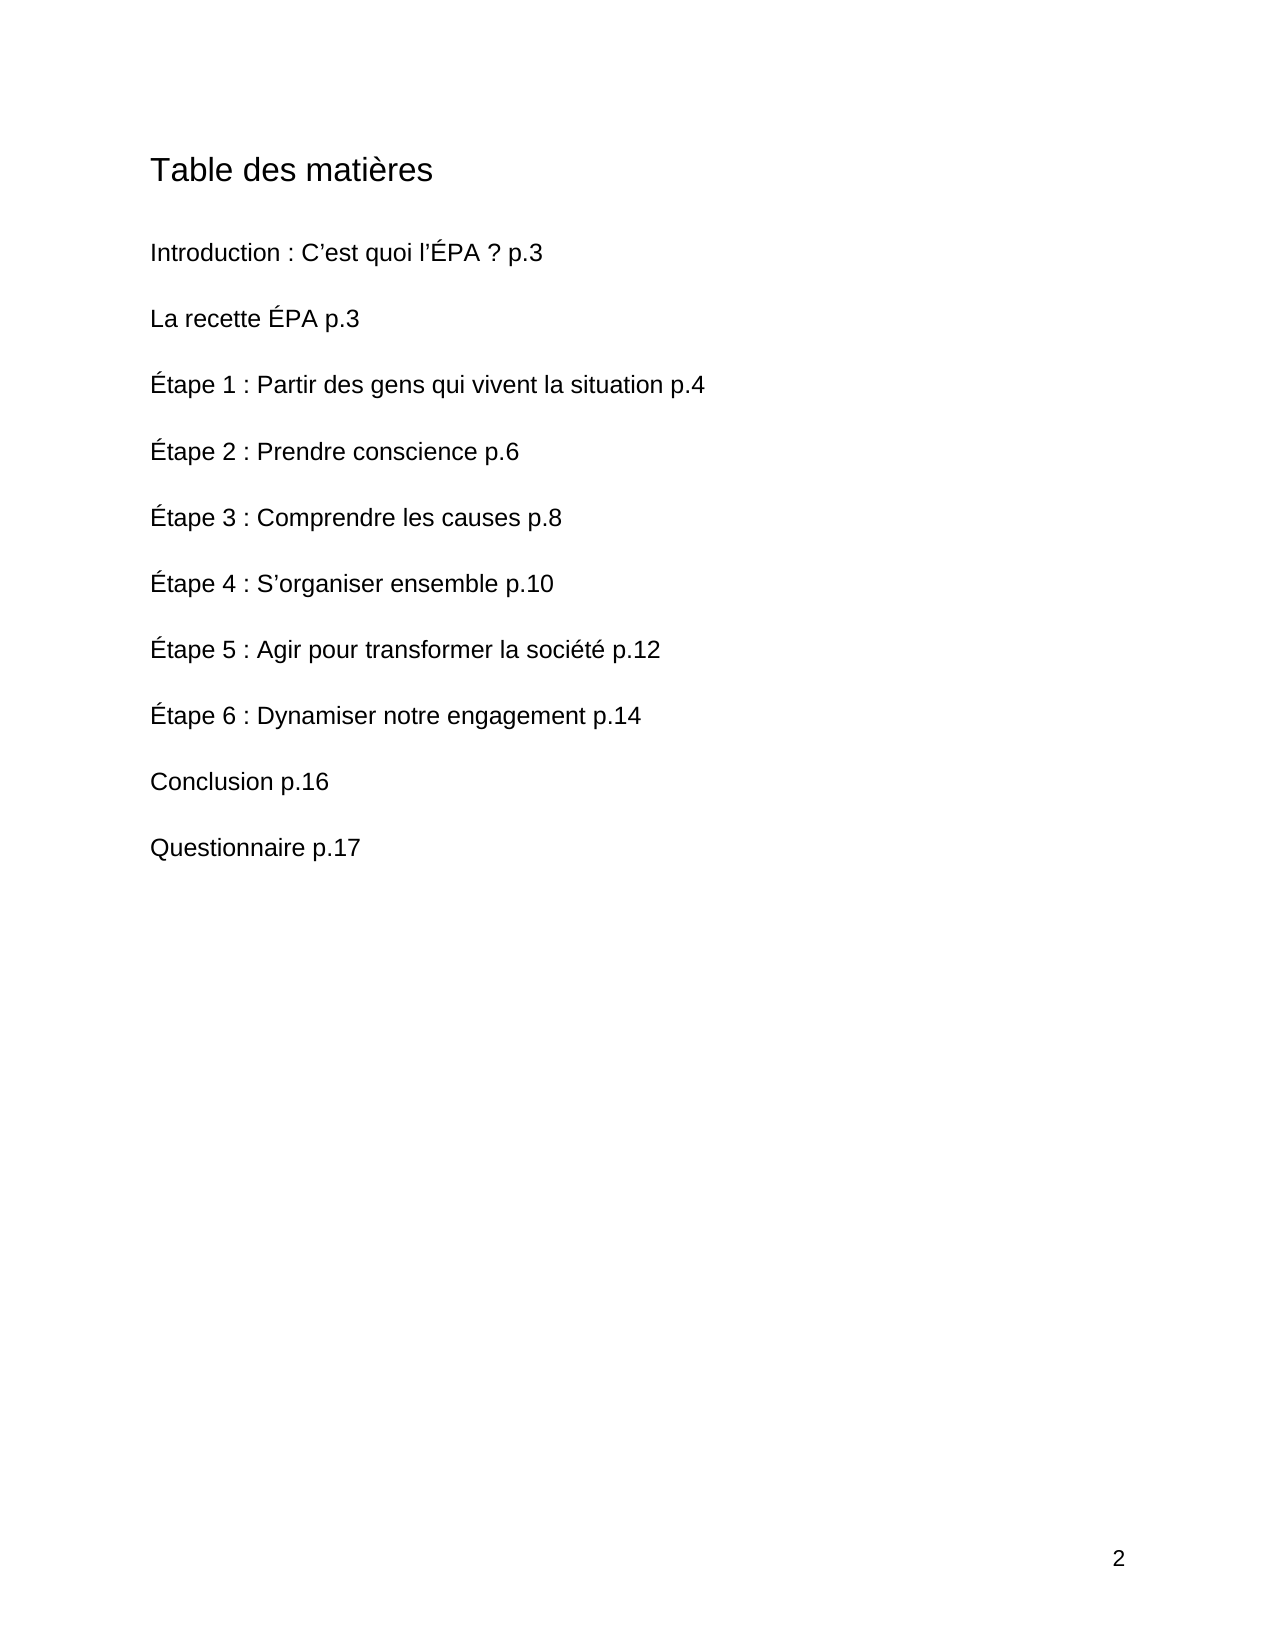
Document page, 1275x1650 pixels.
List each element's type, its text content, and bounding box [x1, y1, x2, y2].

text Questionnaire p.17 [150, 833, 1125, 861]
text Étape 4 : S’organiser ensemble p.10 [150, 568, 1125, 597]
text Étape 5 : Agir pour transformer la société p.12 [150, 634, 1125, 663]
text Conclusion p.16 [150, 767, 1125, 795]
text Étape 2 : Prendre conscience p.6 [150, 436, 1125, 465]
text La recette ÉPA p.3 [150, 304, 1125, 333]
text Étape 3 : Comprendre les causes p.8 [150, 502, 1125, 531]
text Étape 1 : Partir des gens qui vivent la situation p.4 [150, 370, 1125, 399]
text Étape 6 : Dynamiser notre engagement p.14 [150, 701, 1125, 729]
text Introduction : C’est quoi l’ÉPA ? p.3 [150, 238, 1125, 267]
text Table des matières [150, 150, 1125, 188]
